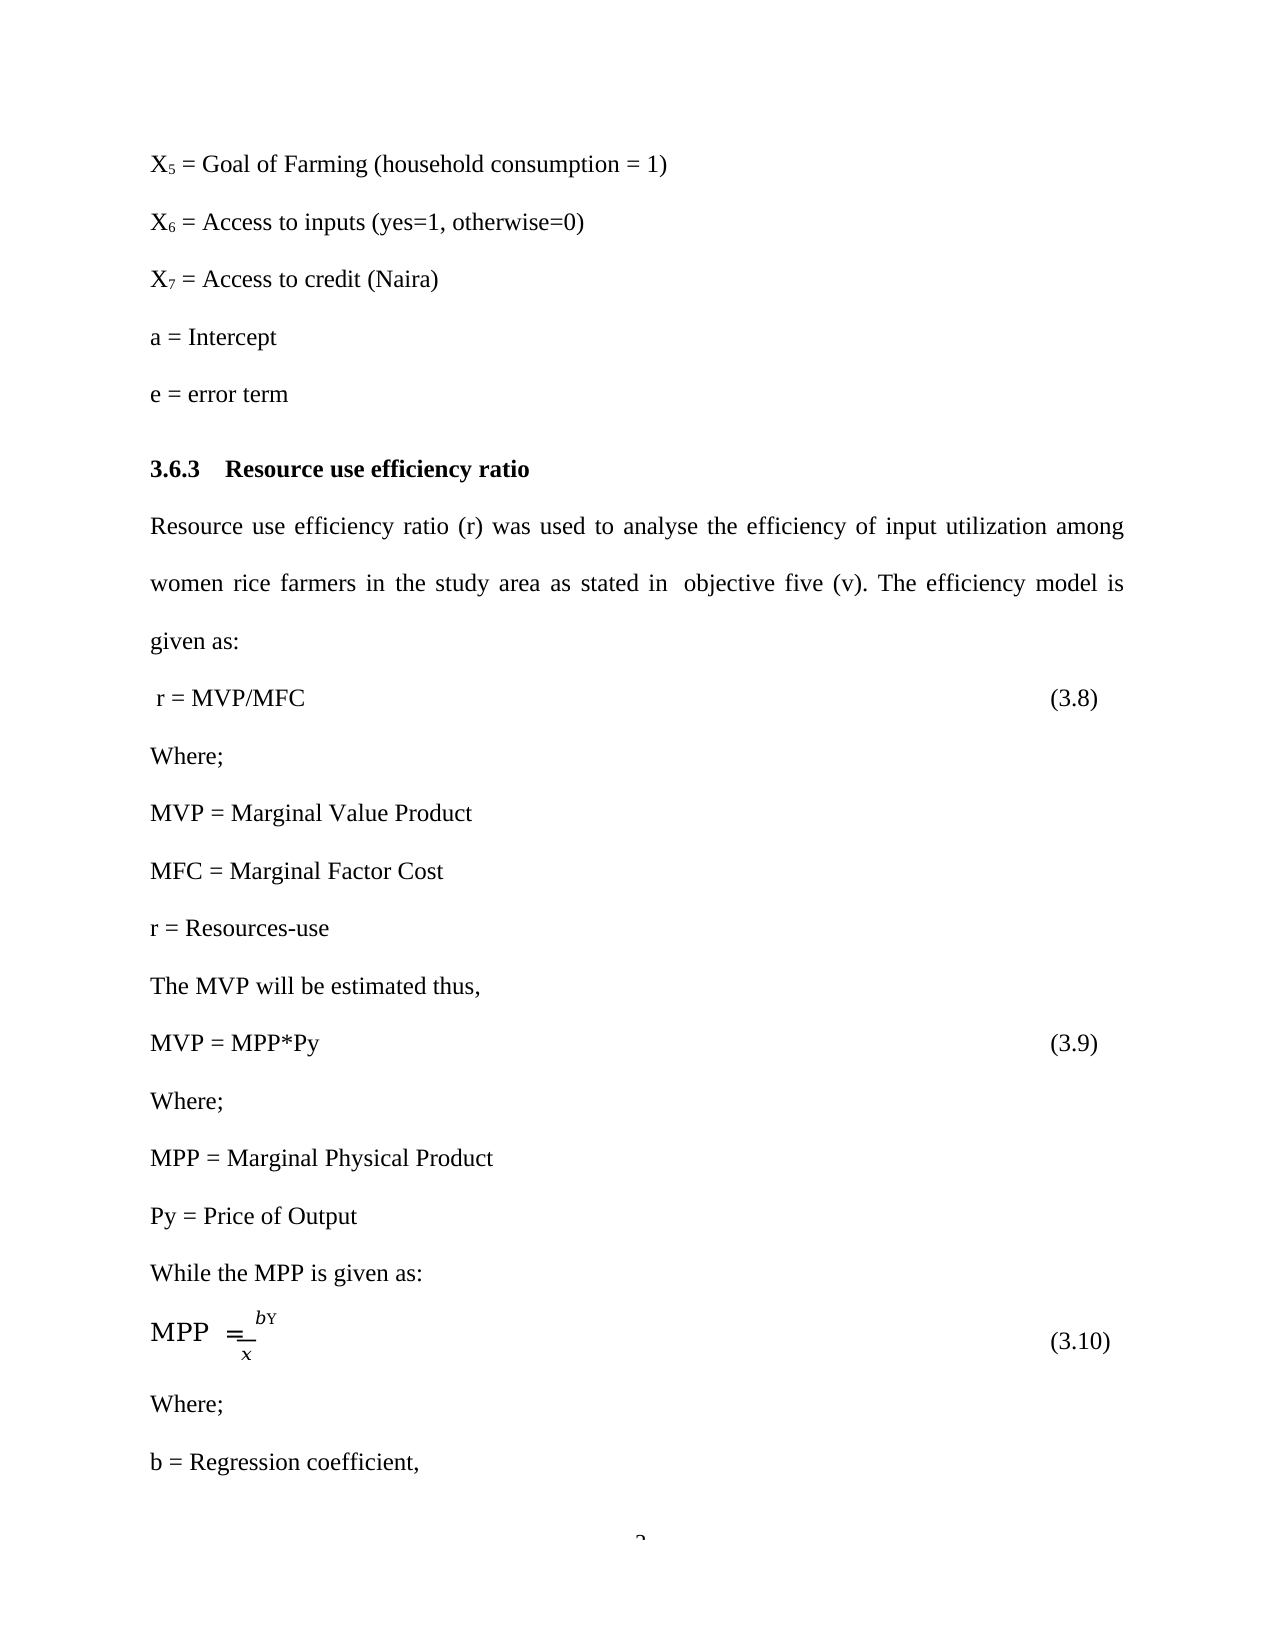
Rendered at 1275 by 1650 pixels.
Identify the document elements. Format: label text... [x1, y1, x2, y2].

text MPP = Marginal Physical Product Py = Price of Output [150, 1143, 493, 1230]
text 𝑥 [239, 1348, 253, 1364]
text b = Regression coefficient, [150, 1447, 1204, 1475]
text Where; [150, 1389, 1204, 1418]
text X5 = Goal of Farming (household consumption = 1) X6 = Access to inputs (yes=1, otherwise=0) [150, 149, 688, 235]
text MPP = 𝑏Y [150, 1316, 427, 1348]
text Resource use efficiency ratio (r) was used to analyse the efficiency of input utilization among women rice farmers in the study area as stated in objective five (v). The efficiency model is given as: [150, 511, 1125, 655]
text MVP = Marginal Value Product MFC = Marginal Factor Cost [150, 798, 474, 884]
text r = MVP/MFC (3.8) [156, 683, 1204, 712]
text r = Resources-use [150, 913, 1204, 942]
text (3.10) [1050, 1326, 1204, 1355]
text X7 = Access to credit (Naira) a = Intercept [150, 264, 444, 350]
text While the MPP is given as: [150, 1258, 427, 1287]
text The MVP will be estimated thus, [150, 971, 1204, 1000]
text e = error term [150, 379, 1204, 408]
text Where; [150, 1086, 1204, 1115]
text Where; [150, 741, 1204, 769]
text MVP = MPP*Py (3.9) [150, 1028, 1204, 1057]
subtitle Resource use efficiency ratio [150, 454, 1204, 483]
